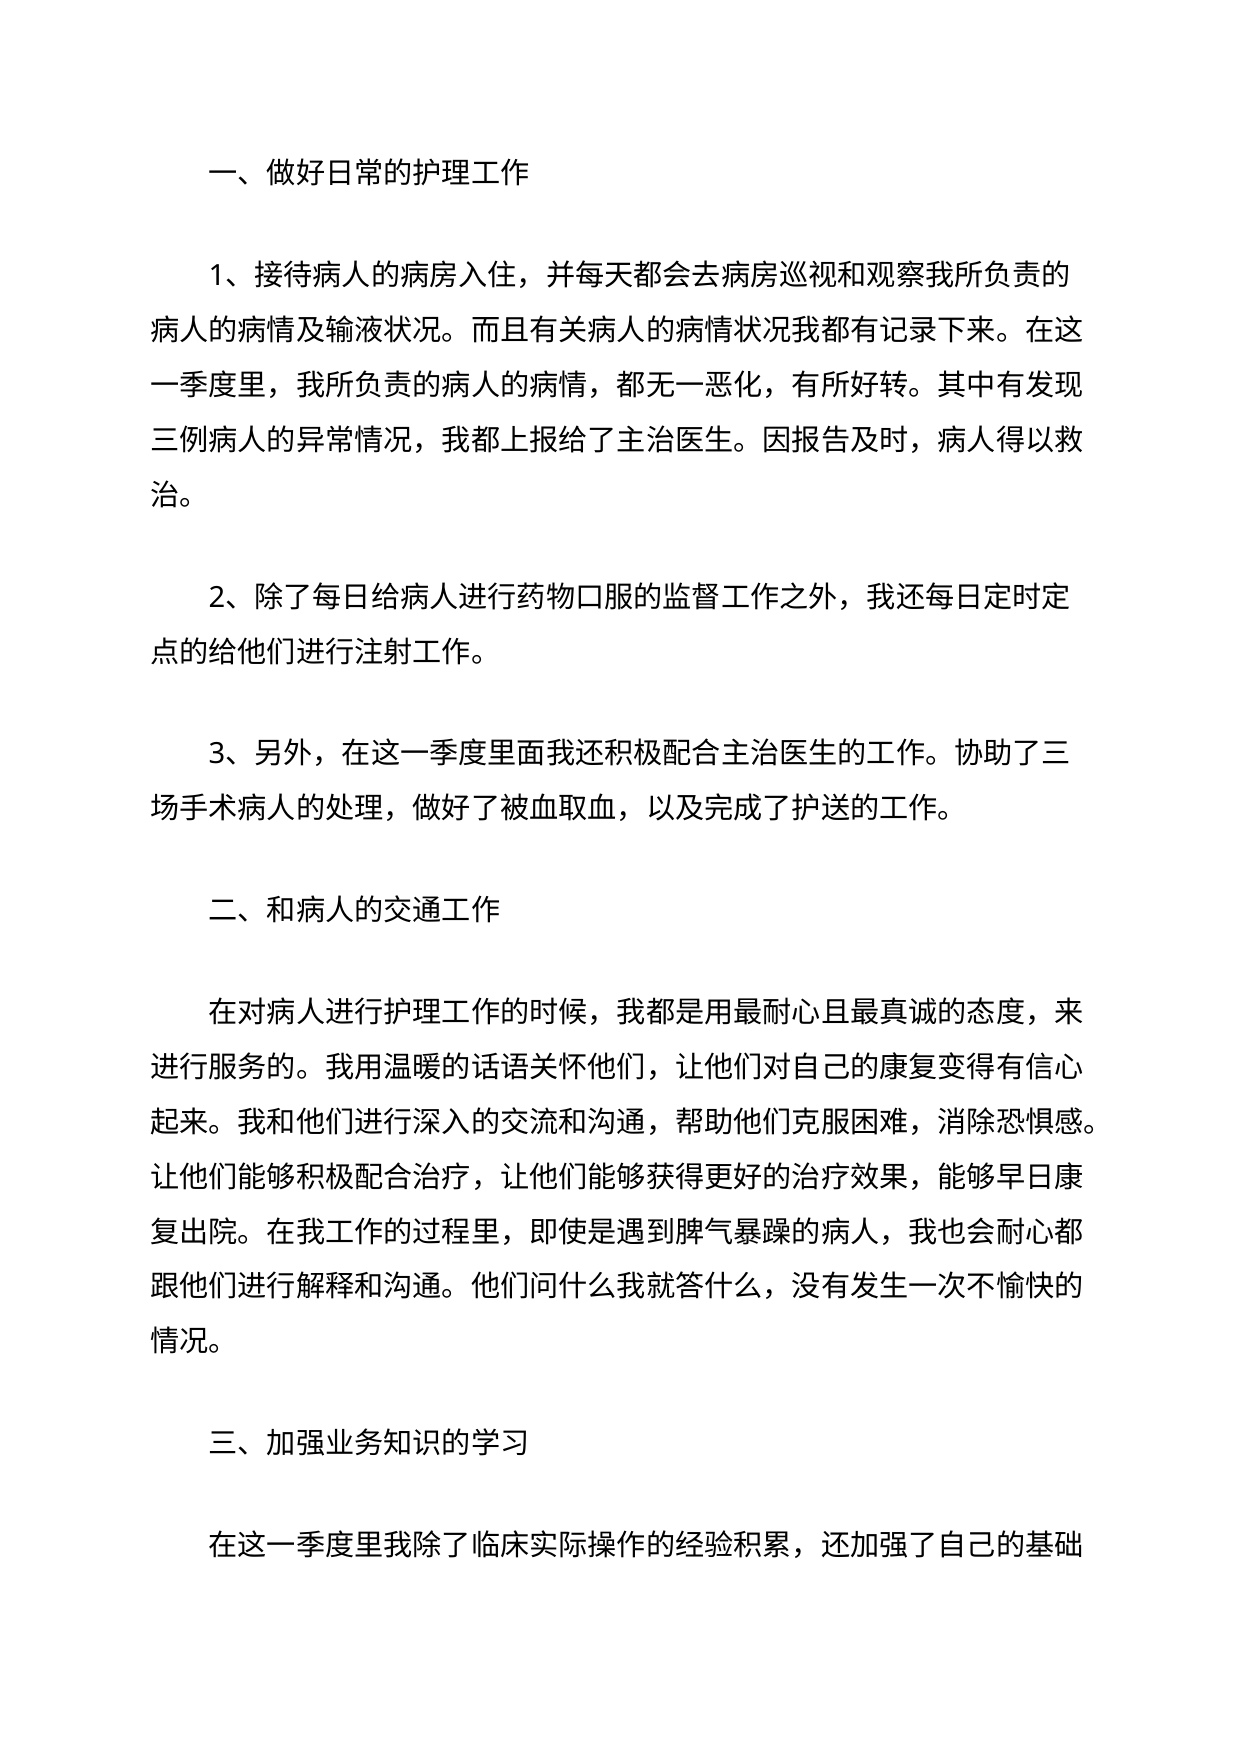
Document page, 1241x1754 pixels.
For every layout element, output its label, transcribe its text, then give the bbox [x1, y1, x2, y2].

text 2、除了每日给病人进行药物口服的监督工作之外，我还每日定时定点的给他们进行注射工作。 [150, 573, 1090, 671]
text 三、加强业务知识的学习 [150, 1420, 1090, 1462]
text 3、另外，在这一季度里面我还积极配合主治医生的工作。协助了三场手术病人的处理，做好了被血取血，以及完成了护送的工作。 [150, 730, 1090, 827]
text 二、和病人的交通工作 [150, 887, 1090, 929]
text 在对病人进行护理工作的时候，我都是用最耐心且最真诚的态度，来进行服务的。我用温暖的话语关怀他们，让他们对自己的康复变得有信心起来。我和他们进行深入的交流和沟通，帮助他们克服困难，消除恐惧感。让他们能够积极配合治疗，让他们能够获得更好的治疗效果，能够早日康复出院。在我工作的过程里，即使是遇到脾气暴躁的病人，我也会耐心都跟他们进行解释和沟通。他们问什么我就答什么，没有发生一次不愉快的情况。 [150, 988, 1090, 1360]
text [150, 1521, 1090, 1564]
text 一、做好日常的护理工作 [150, 150, 1090, 192]
text 1、接待病人的病房入住，并每天都会去病房巡视和观察我所负责的病人的病情及输液状况。而且有关病人的病情状况我都有记录下来。在这一季度里，我所负责的病人的病情，都无一恶化，有所好转。其中有发现三例病人的异常情况，我都上报给了主治医生。因报告及时，病人得以救治。 [150, 252, 1090, 514]
